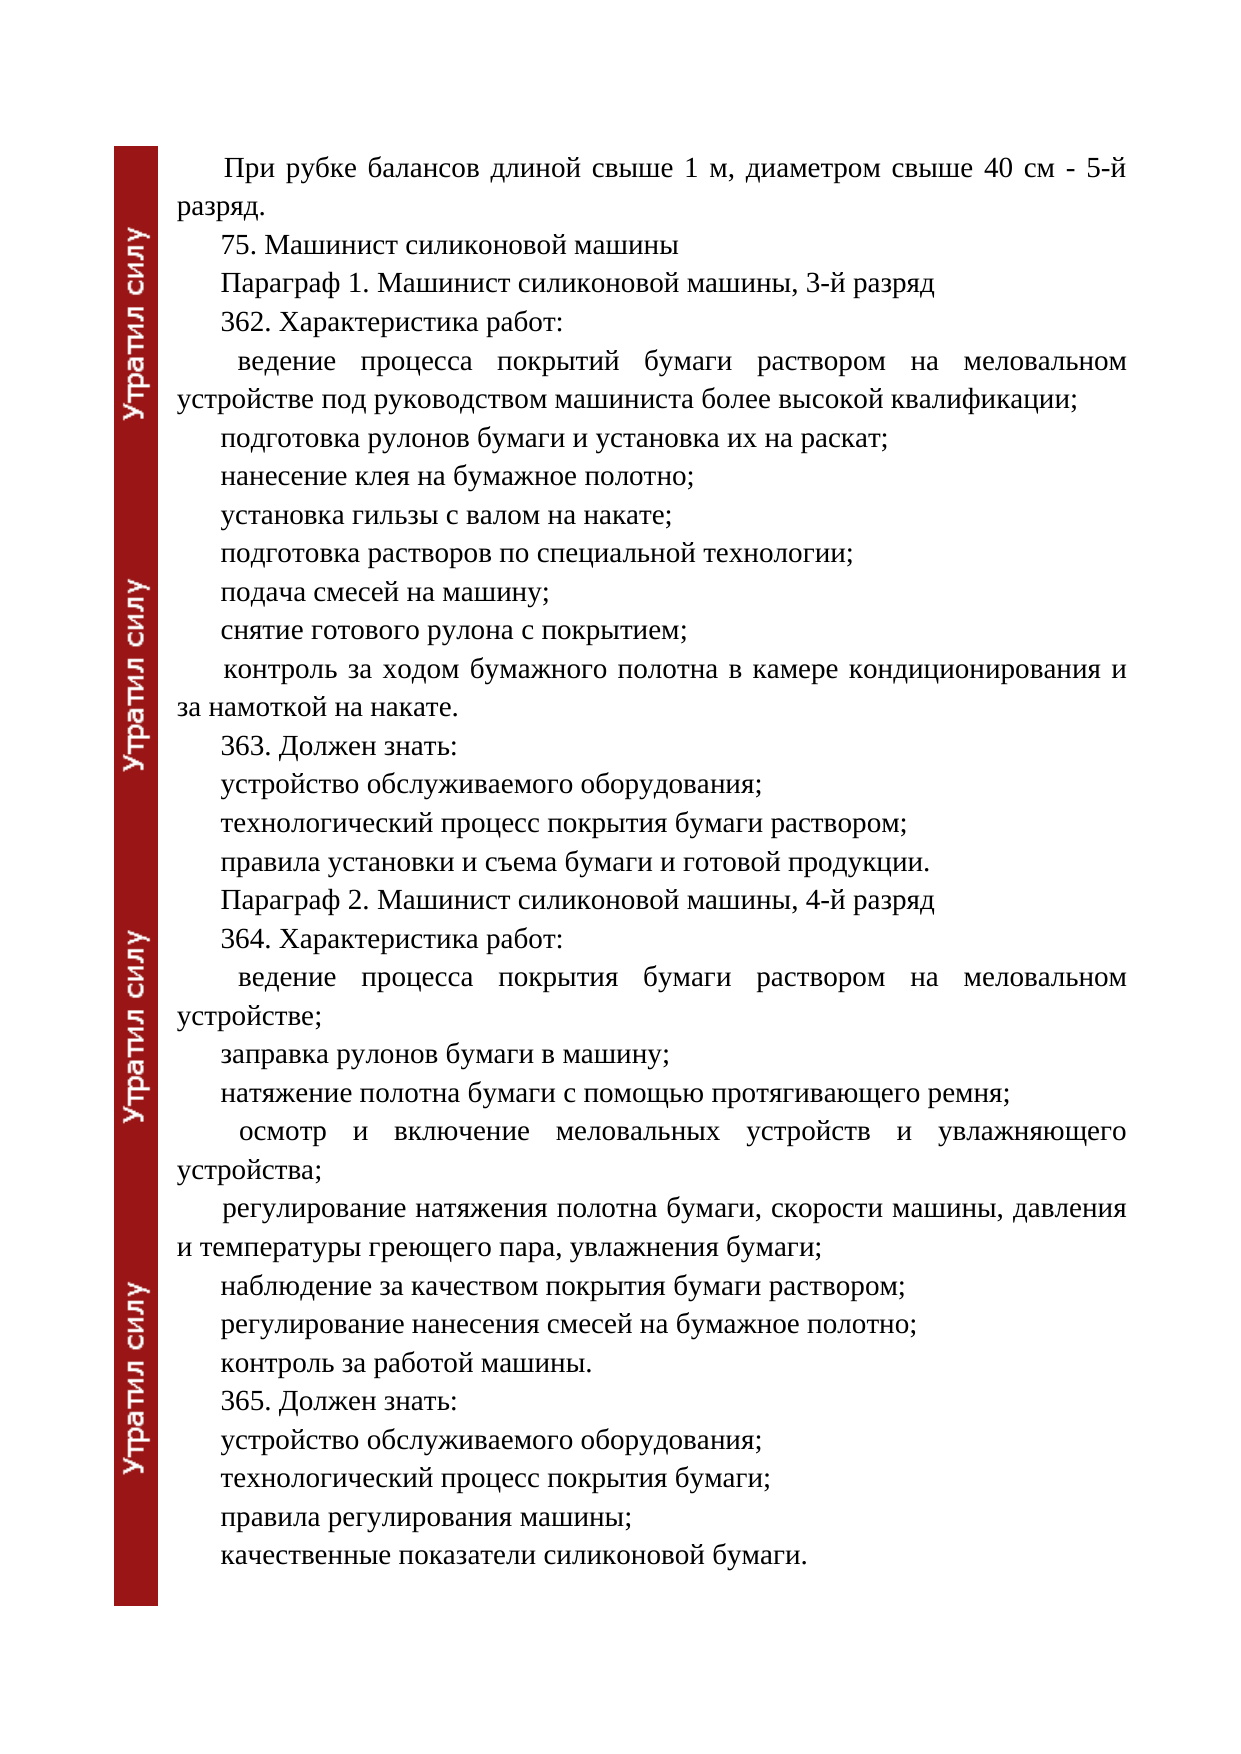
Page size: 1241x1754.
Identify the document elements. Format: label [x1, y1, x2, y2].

picture [114, 146, 158, 150]
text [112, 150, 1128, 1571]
picture [114, 1571, 158, 1606]
